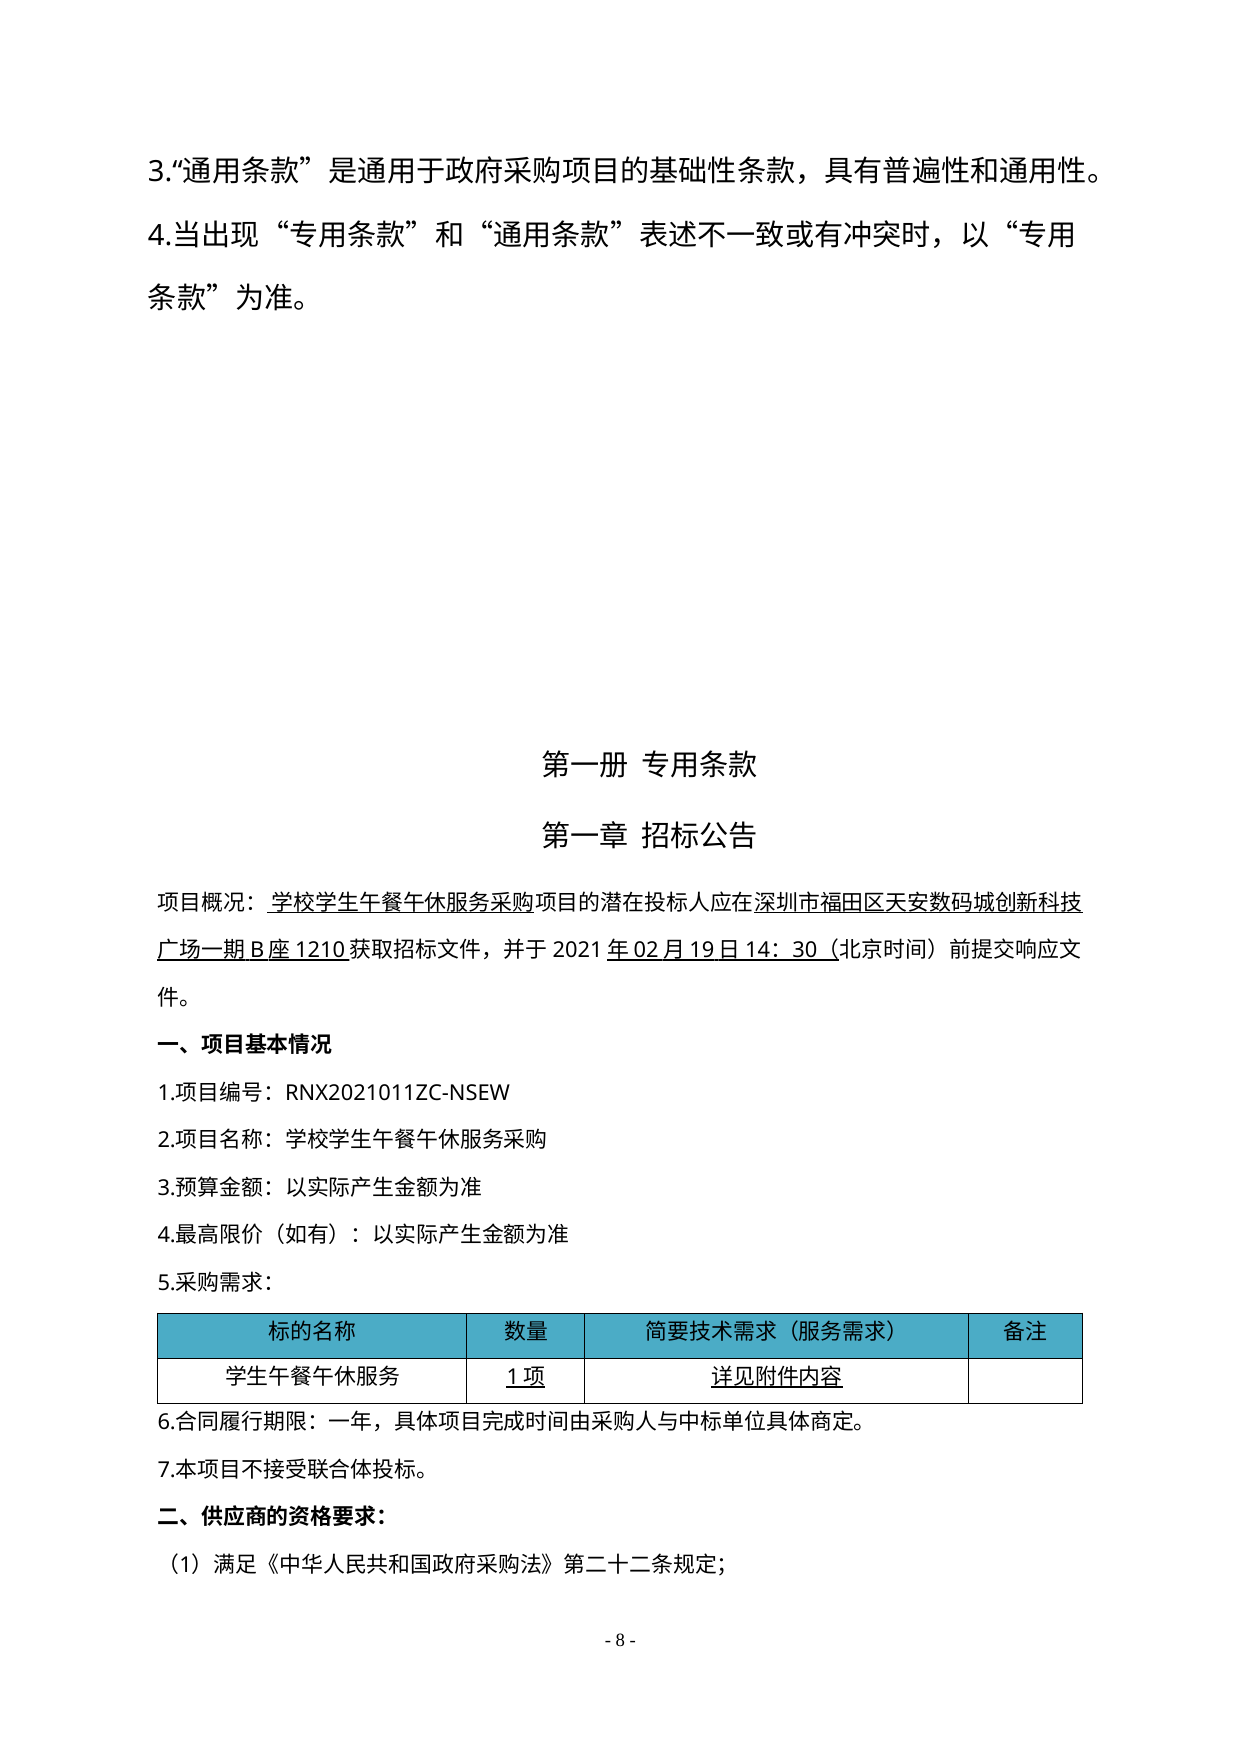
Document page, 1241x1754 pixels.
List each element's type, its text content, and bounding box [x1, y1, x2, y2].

text 4.当出现“专用条款”和“通用条款”表述不一致或有冲突时，以“专用条款”为准。 [148, 211, 1092, 317]
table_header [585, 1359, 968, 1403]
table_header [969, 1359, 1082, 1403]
text 3.“通用条款”是通用于政府采购项目的基础性条款，具有普遍性和通用性。 [148, 148, 1092, 190]
text 第一册 专用条款 [148, 742, 1092, 784]
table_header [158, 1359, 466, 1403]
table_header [157, 1404, 1083, 1591]
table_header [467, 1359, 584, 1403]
